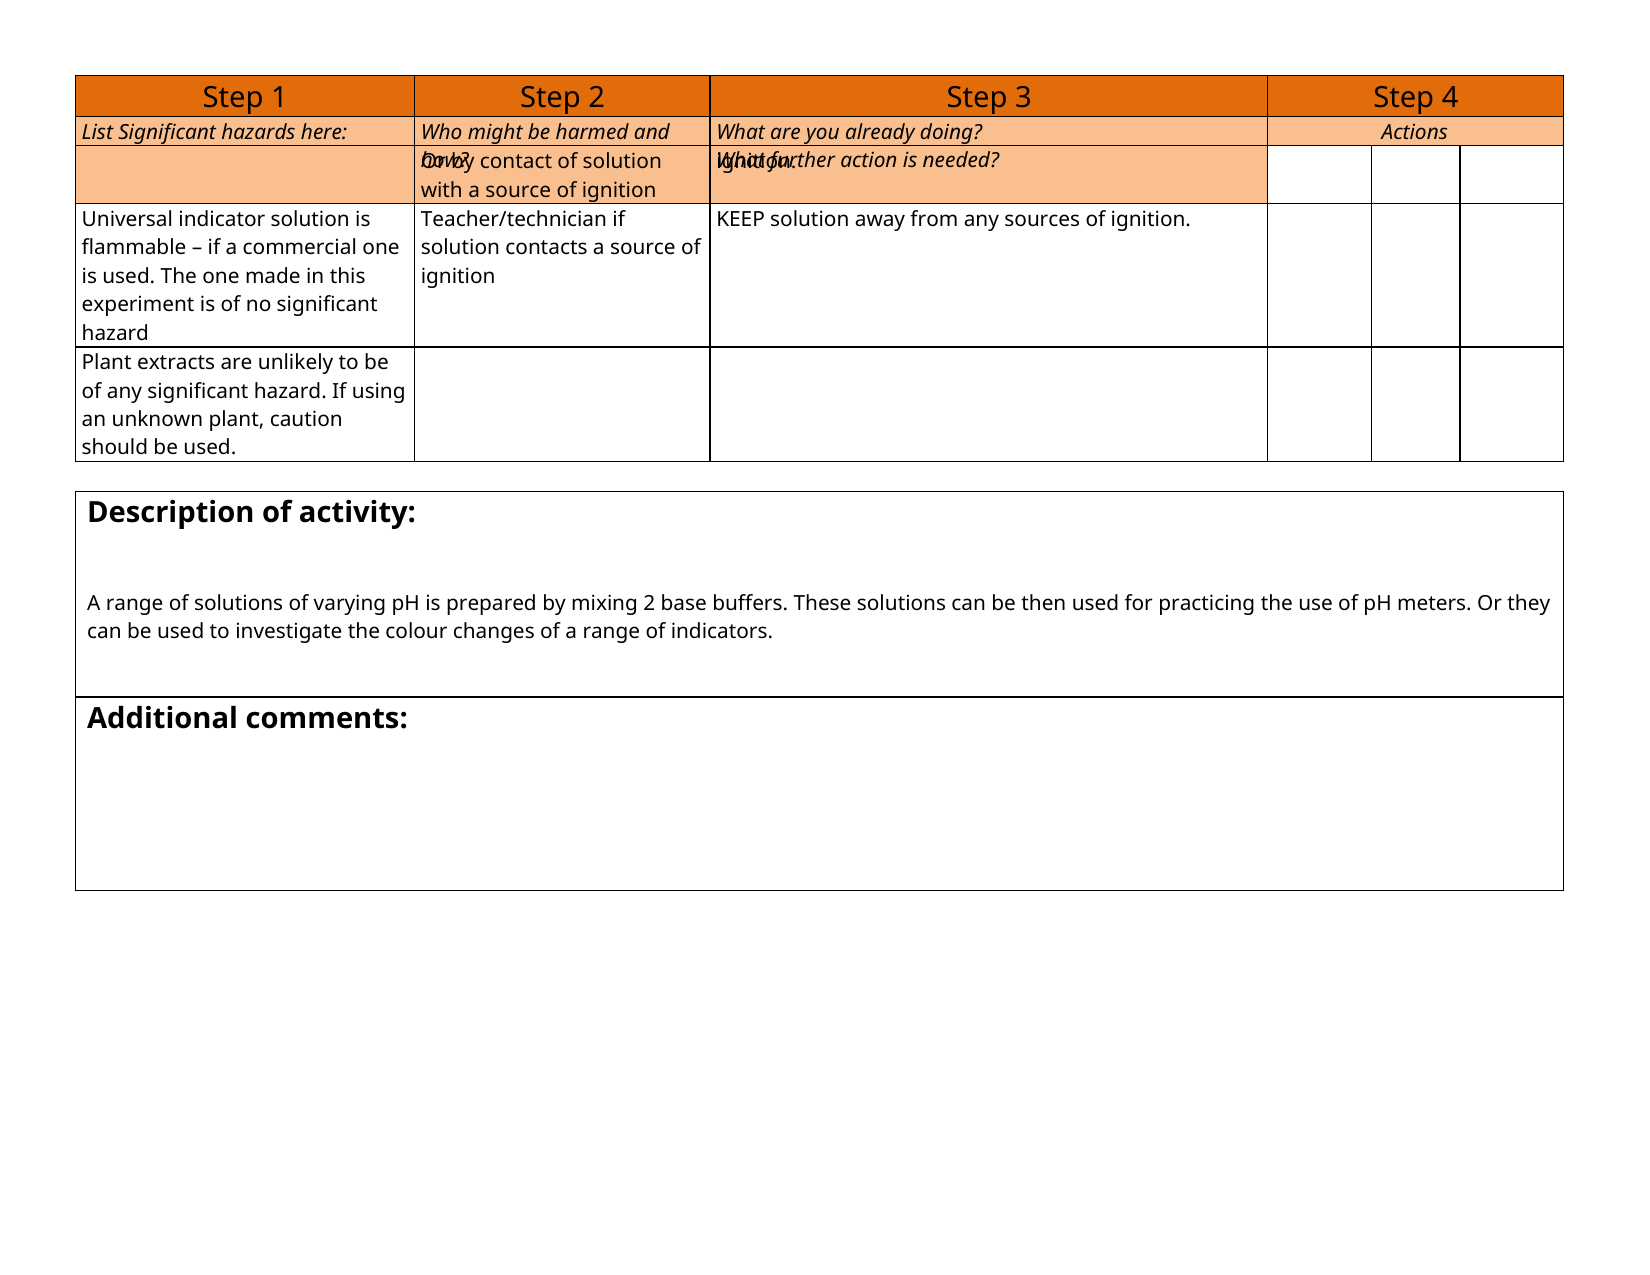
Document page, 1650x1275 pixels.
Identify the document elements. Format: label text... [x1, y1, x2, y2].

table_cell KEEP solution away from any sources of ignition. [711, 204, 1267, 346]
table_header Step 4 [1268, 76, 1563, 116]
table_cell [1461, 146, 1563, 203]
table_cell [711, 348, 1267, 461]
table_cell [1372, 146, 1459, 203]
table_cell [711, 146, 1267, 203]
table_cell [415, 146, 709, 203]
table_cell Who might be harmed and how? [415, 117, 709, 145]
table_cell Teacher/technician if solution contacts a source of ignition [415, 204, 709, 346]
table_cell Additional comments: [76, 698, 1563, 890]
table_cell Actions [1268, 117, 1563, 145]
table_cell List Significant hazards here: [76, 117, 414, 145]
table_cell [1268, 204, 1371, 346]
table_header Description of activity: A range of solutions of varying pH is prepared by mixing 2 base buffers. These solutions can be then used for practicing the use of pH meters. Or they can be used to investigate the colour changes of a range of indicators. [76, 492, 1563, 696]
table_cell Universal indicator solution is flammable – if a commercial one is used. The one made in this experiment is of no significant hazard [76, 204, 414, 346]
table_cell [1461, 204, 1563, 346]
table_cell [1268, 146, 1371, 203]
table_header Step 2 [415, 76, 709, 116]
table_header Step 3 [711, 76, 1267, 116]
table_cell [1461, 348, 1563, 461]
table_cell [76, 146, 414, 203]
table_cell [1372, 348, 1459, 461]
table_cell Plant extracts are unlikely to be of any significant hazard. If using an unknown plant, caution should be used. [76, 348, 414, 461]
table_cell [1372, 204, 1459, 346]
table_cell [415, 348, 709, 461]
table_cell What are you already doing? What further action is needed? [711, 117, 1267, 145]
table_cell [1268, 348, 1371, 461]
table_header Step 1 [76, 76, 414, 116]
